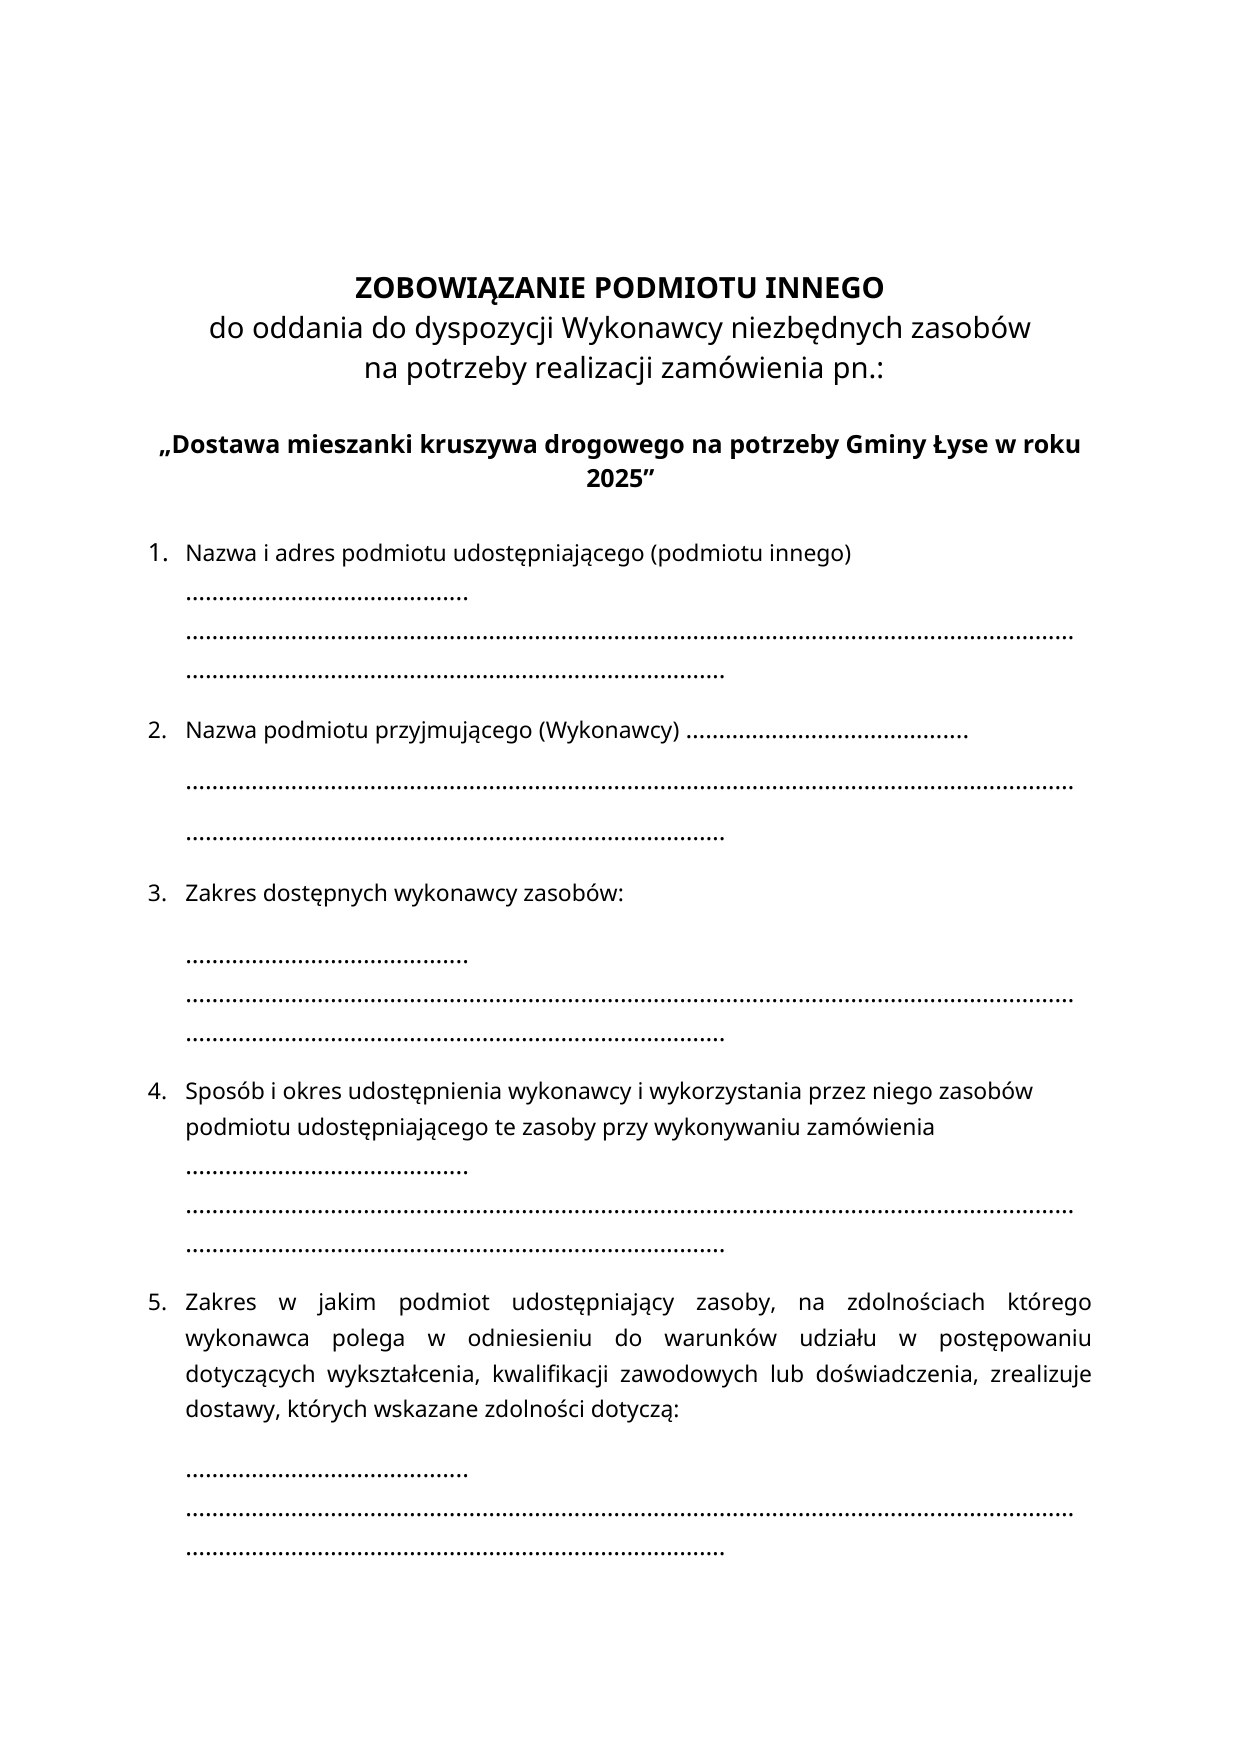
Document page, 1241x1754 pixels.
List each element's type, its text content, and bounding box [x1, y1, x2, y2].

list Zakres dostępnych wykonawcy zasobów: [148, 877, 1093, 908]
text na potrzeby realizacji zamówienia pn.: [148, 347, 1093, 387]
text …………………………………....………………………………………………………………………………………………………………………………………………………………………………………………. [185, 1450, 1093, 1563]
list Sposób i okres udostępnienia wykonawcy i wykorzystania przez niego zasobów podmiotu udostępniającego te zasoby przy wykonywaniu zamówienia …………………………………....………………………………………………………………………………………………………………………………………………………………………………………………. [148, 1075, 1093, 1260]
list Nazwa i adres podmiotu udostępniającego (podmiotu innego) …………………………………....………………………………………………………………………………………………………………………………………………………………………………………………. [148, 534, 1093, 686]
text „Dostawa mieszanki kruszywa drogowego na potrzeby Gminy Łyse w roku 2025” [148, 426, 1093, 494]
list Zakres w jakim podmiot udostępniający zasoby, na zdolnościach którego wykonawca polega w odniesieniu do warunków udziału w postępowaniu dotyczących wykształcenia, kwalifikacji zawodowych lub doświadczenia, zrealizuje dostawy, których wskazane zdolności dotyczą: [148, 1286, 1093, 1425]
list Nazwa podmiotu przyjmującego (Wykonawcy) …………………………………....………………………………………………………………………………………………………………………………………………………………………………………………. [148, 712, 1093, 848]
text do oddania do dyspozycji Wykonawcy niezbędnych zasobów [148, 307, 1093, 347]
text …………………………………....………………………………………………………………………………………………………………………………………………………………………………………………. [185, 937, 1093, 1049]
text ZOBOWIĄZANIE PODMIOTU INNEGO [148, 268, 1093, 307]
